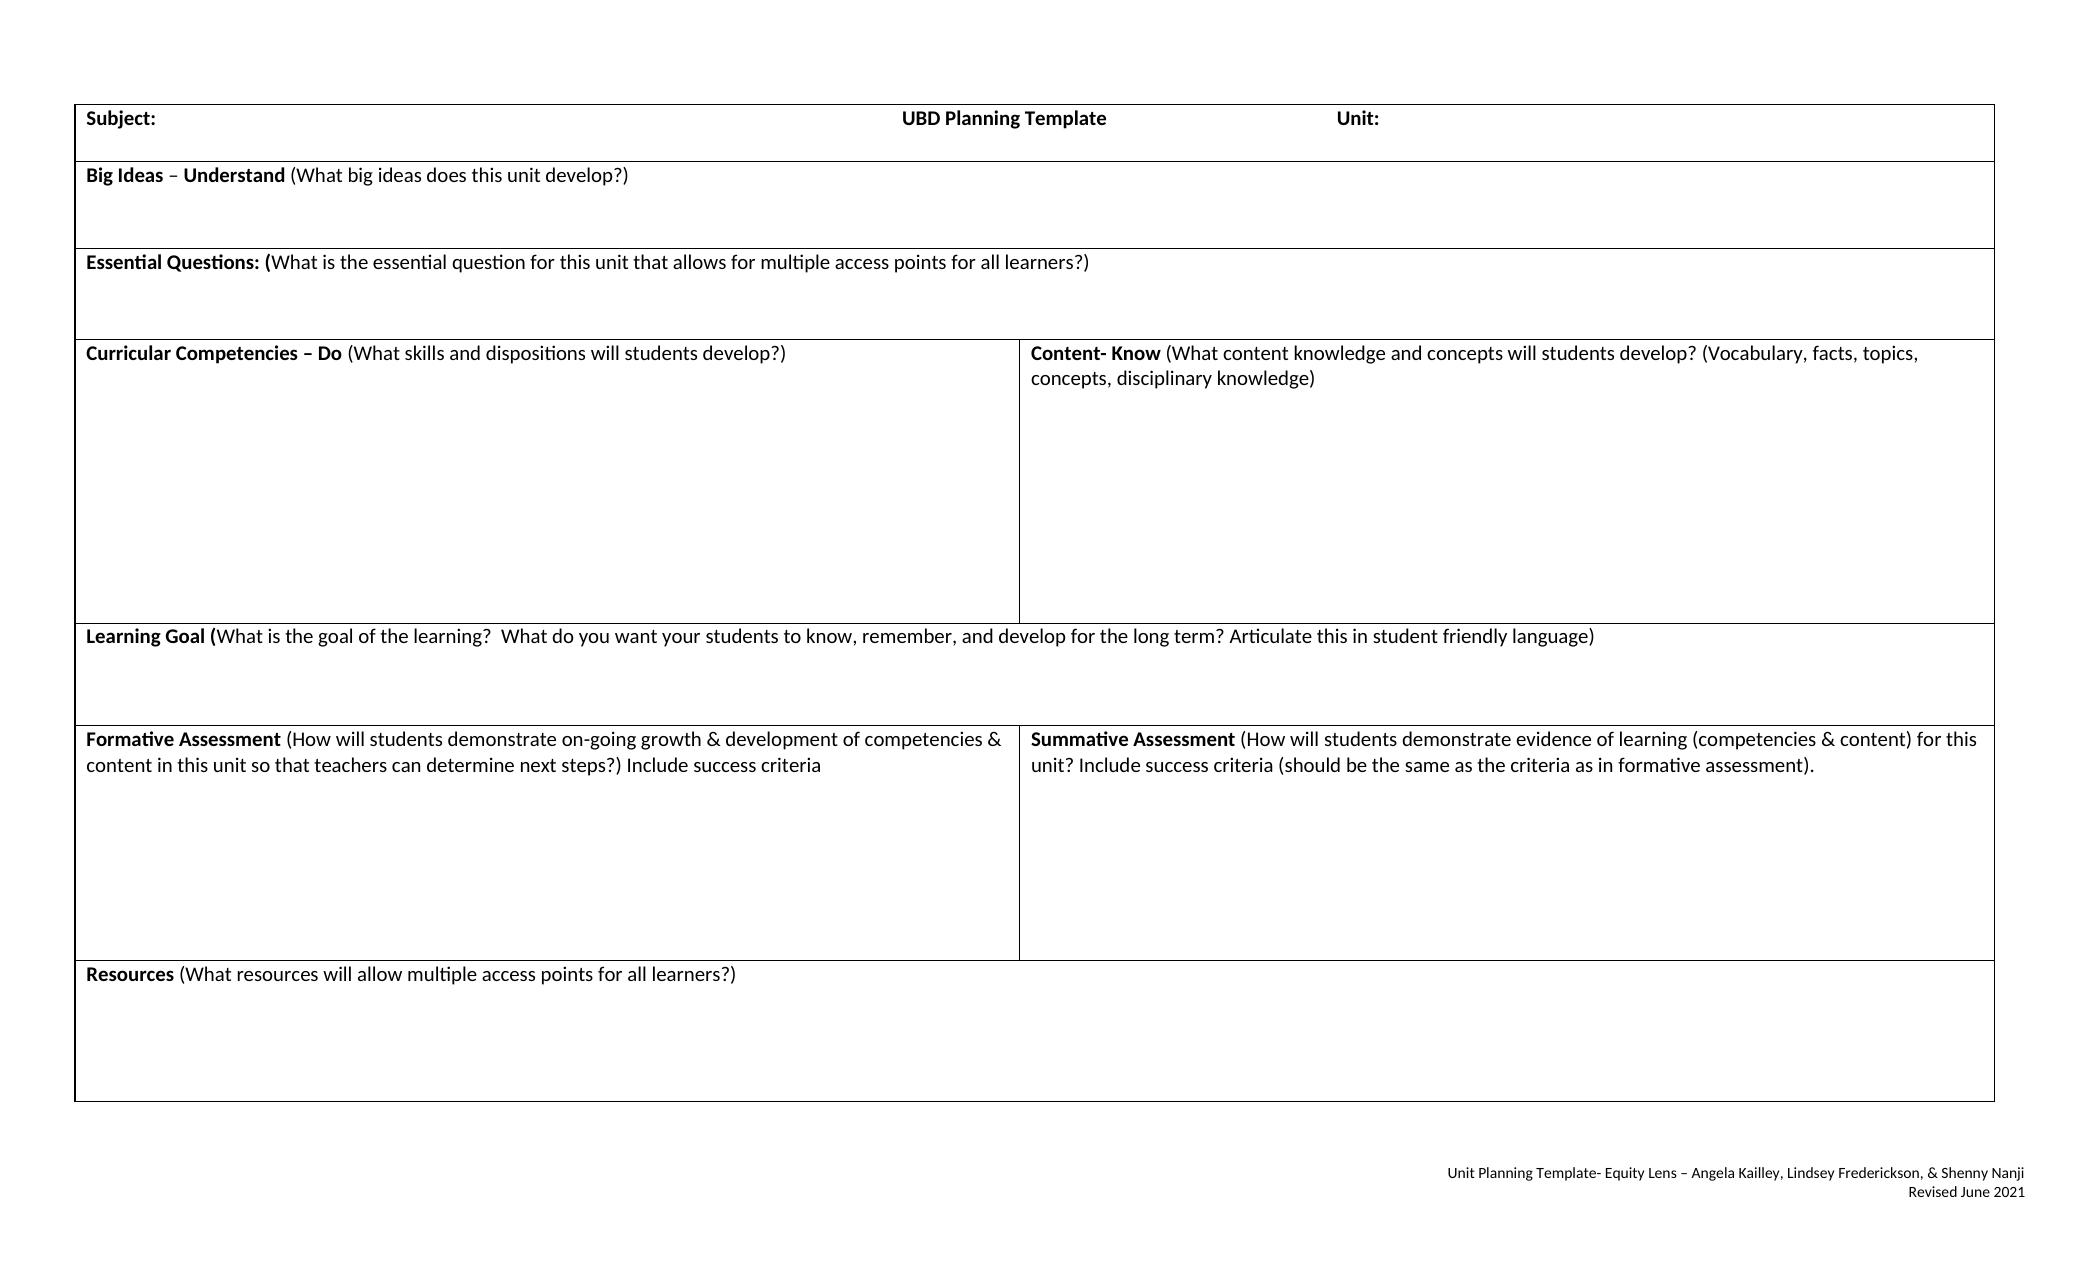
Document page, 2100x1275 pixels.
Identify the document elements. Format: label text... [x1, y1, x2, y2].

table_cell Formative Assessment (How will students demonstrate on-going growth & development of competencies & content in this unit so that teachers can determine next steps?) Include success criteria [76, 726, 1019, 960]
table_cell Summative Assessment (How will students demonstrate evidence of learning (competencies & content) for this unit? Include success criteria (should be the same as the criteria as in formative assessment). [1020, 726, 1994, 960]
table_header Subject: UBD Planning Template Unit: [76, 105, 1994, 161]
table_cell Resources (What resources will allow multiple access points for all learners?) [76, 961, 1994, 1101]
table_cell Essential Questions: (What is the essential question for this unit that allows for multiple access points for all learners?) [76, 249, 1994, 339]
table_cell Content- Know (What content knowledge and concepts will students develop? (Vocabulary, facts, topics, concepts, disciplinary knowledge) [1020, 340, 1994, 623]
table_cell Big Ideas – Understand (What big ideas does this unit develop?) [76, 162, 1994, 248]
table_cell Learning Goal (What is the goal of the learning? What do you want your students to know, remember, and develop for the long term? Articulate this in student friendly language) [76, 624, 1994, 725]
table_cell Curricular Competencies – Do (What skills and dispositions will students develop?) [76, 340, 1019, 623]
